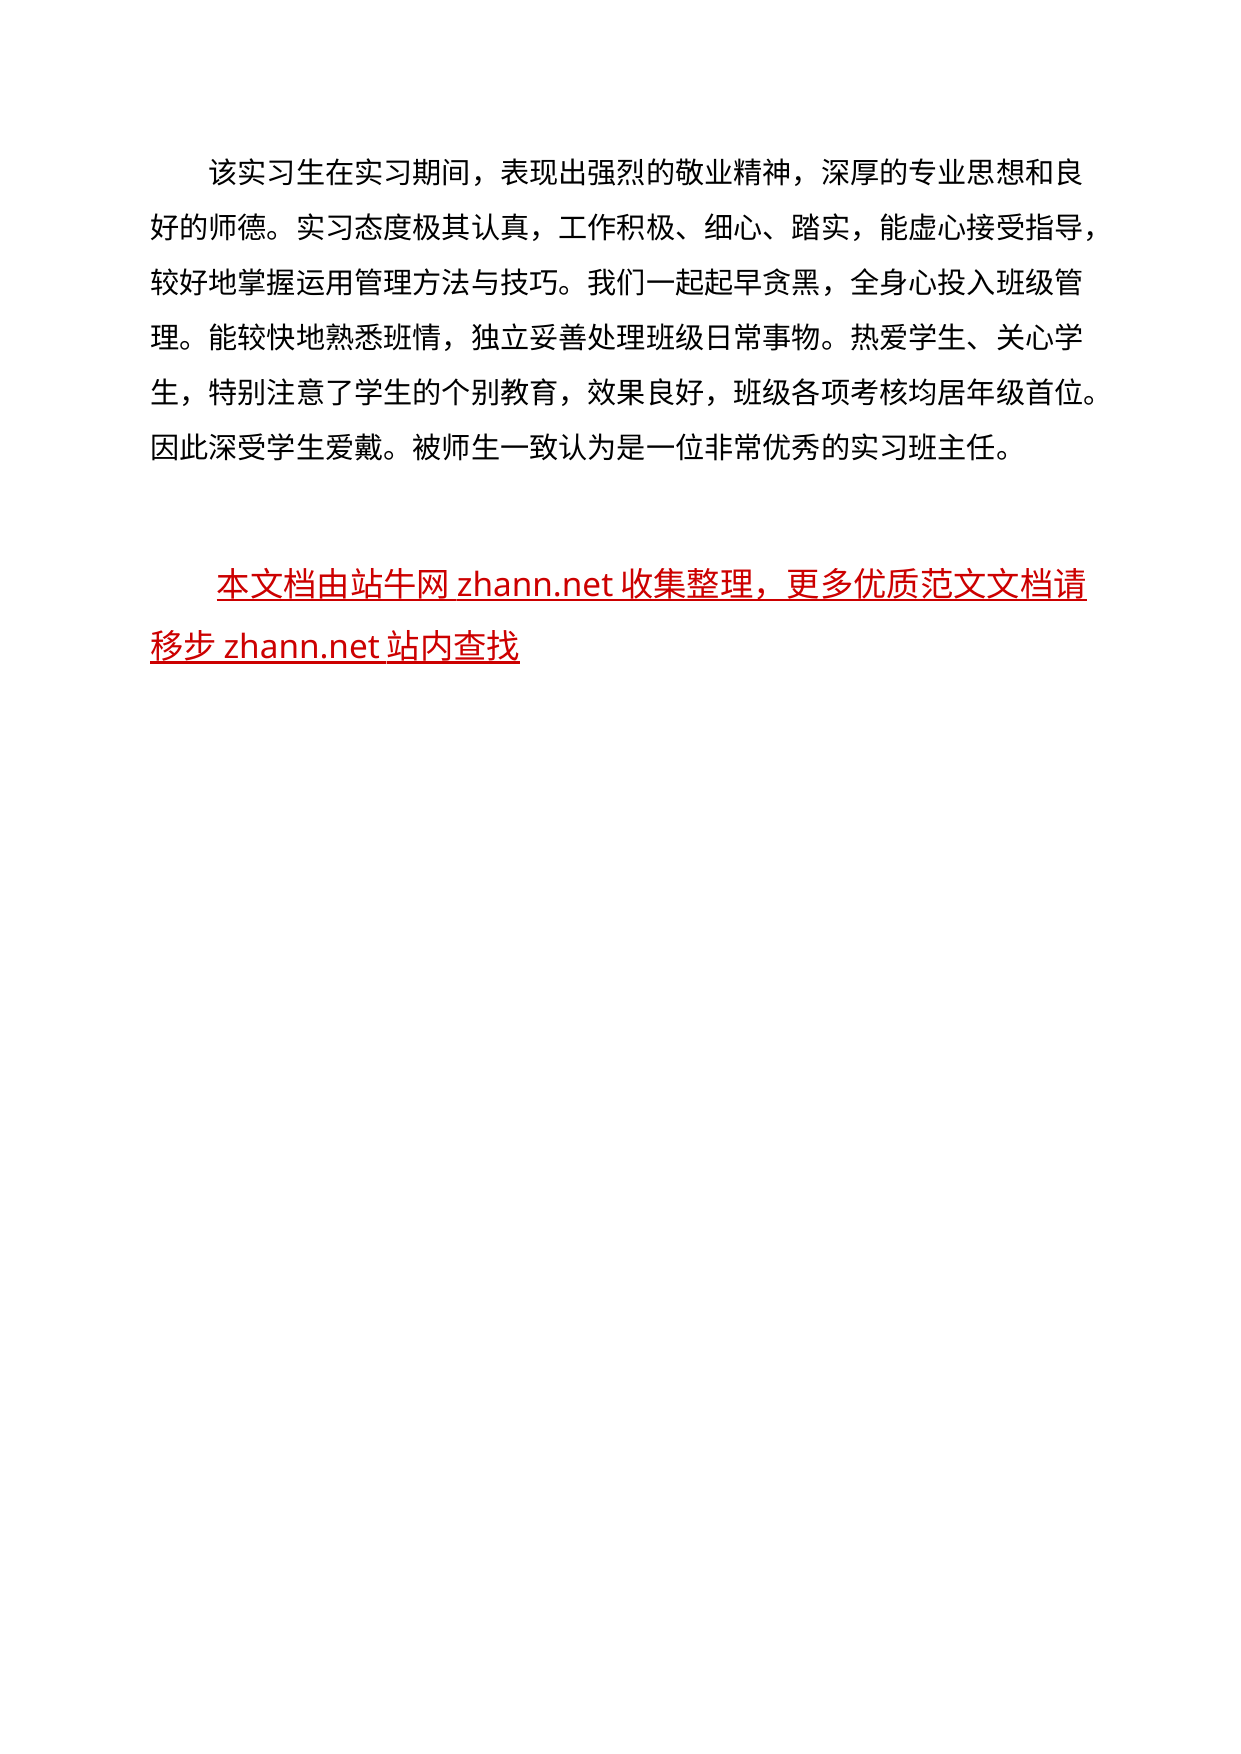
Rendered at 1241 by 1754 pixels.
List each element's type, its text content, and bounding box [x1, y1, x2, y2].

text 该实习生在实习期间，表现出强烈的敬业精神，深厚的专业思想和良好的师德。实习态度极其认真，工作积极、细心、踏实，能虚心接受指导，较好地掌握运用管理方法与技巧。我们一起起早贪黑，全身心投入班级管理。能较快地熟悉班情，独立妥善处理班级日常事物。热爱学生、关心学生，特别注意了学生的个别教育，效果良好，班级各项考核均居年级首位。因此深受学生爱戴。被师生一致认为是一位非常优秀的实习班主任。 [150, 150, 1090, 467]
text 本文档由站牛网zhann.net收集整理，更多优质范文文档请移步zhann.net站内查找 [150, 557, 1090, 669]
